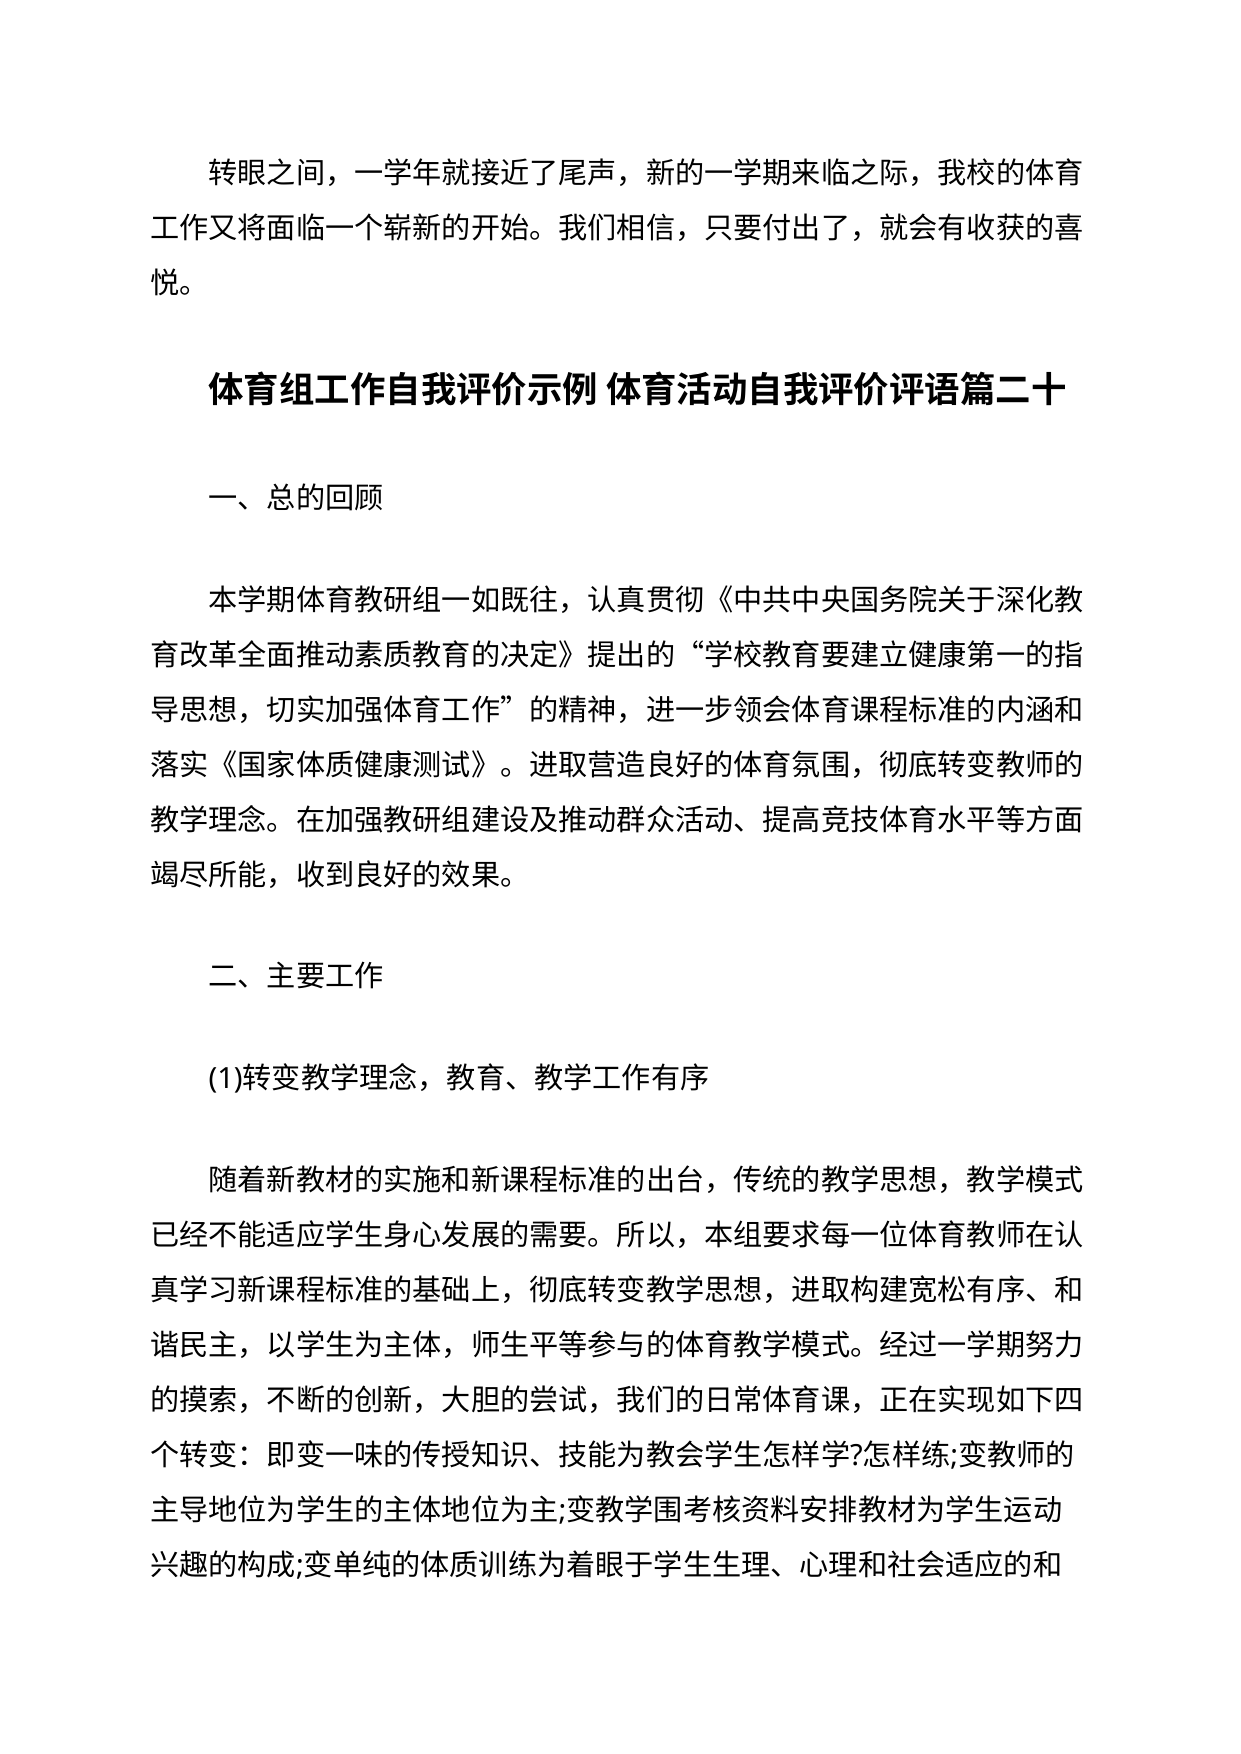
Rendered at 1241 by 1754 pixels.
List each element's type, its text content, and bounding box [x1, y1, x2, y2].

text 二、主要工作 [150, 953, 1090, 995]
text 本学期体育教研组一如既往，认真贯彻《中共中央国务院关于深化教育改革全面推动素质教育的决定》提出的“学校教育要建立健康第一的指导思想，切实加强体育工作”的精神，进一步领会体育课程标准的内涵和落实《国家体质健康测试》。进取营造良好的体育氛围，彻底转变教师的教学理念。在加强教研组建设及推动群众活动、提高竞技体育水平等方面竭尽所能，收到良好的效果。 [150, 577, 1090, 893]
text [150, 1157, 1090, 1584]
text 体育组工作自我评价示例 体育活动自我评价评语篇二十 [150, 362, 1090, 413]
text 转眼之间，一学年就接近了尾声，新的一学期来临之际，我校的体育工作又将面临一个崭新的开始。我们相信，只要付出了，就会有收获的喜悦。 [150, 150, 1090, 302]
text 一、总的回顾 [150, 475, 1090, 517]
text (1)转变教学理念，教育、教学工作有序 [150, 1055, 1090, 1097]
